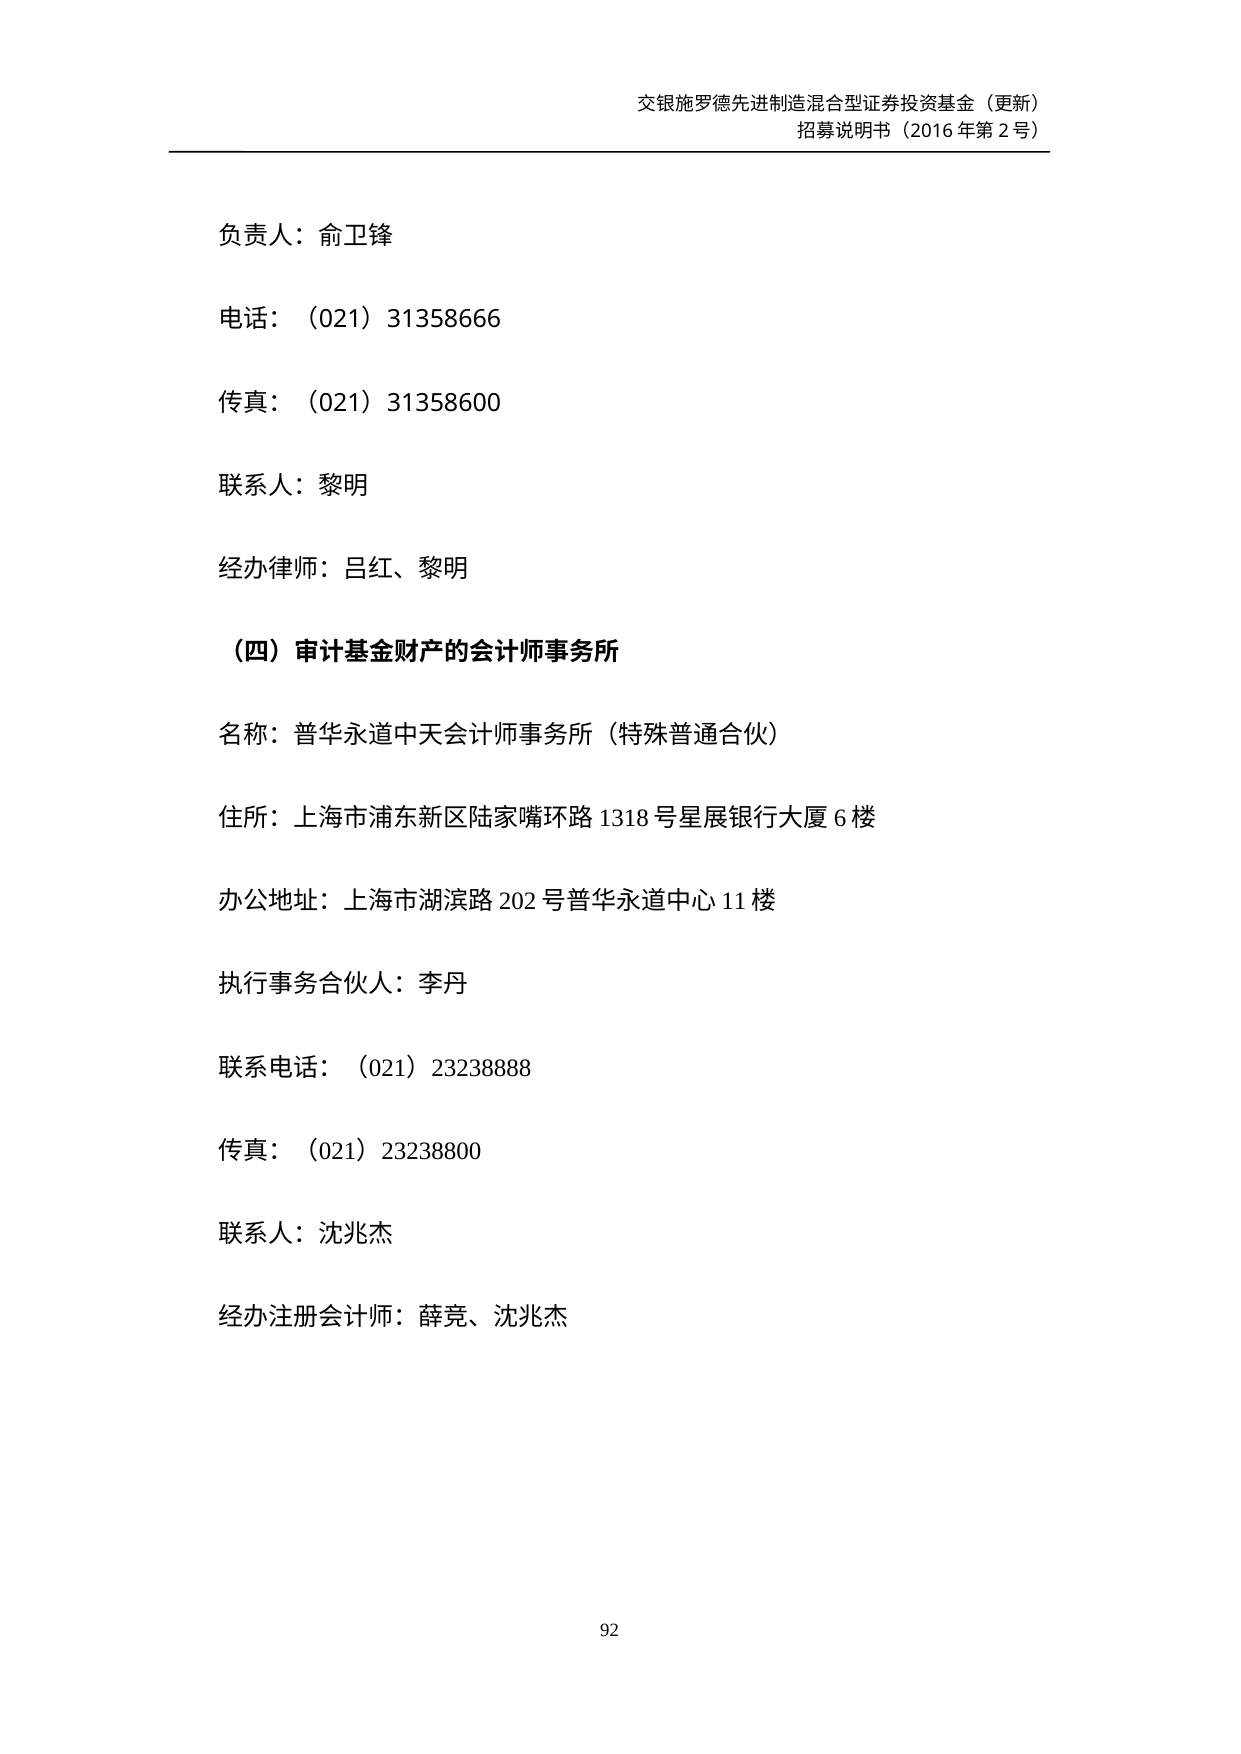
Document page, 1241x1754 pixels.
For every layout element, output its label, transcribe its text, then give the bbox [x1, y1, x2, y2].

text 电话：（021）31358666 [169, 284, 1068, 349]
text 联系人：黎明 [169, 451, 1068, 516]
text 名称：普华永道中天会计师事务所（特殊普通合伙） [169, 700, 1068, 765]
text （四）审计基金财产的会计师事务所 [169, 617, 1050, 682]
text 传真：（021）23238800 [169, 1116, 1068, 1181]
text 传真：（021）31358600 [169, 368, 1068, 433]
text 经办律师：吕红、黎明 [169, 534, 1068, 599]
text 执行事务合伙人：李丹 [169, 949, 1068, 1014]
text 办公地址：上海市湖滨路202号普华永道中心11楼 [169, 866, 1068, 931]
text 联系电话：（021）23238888 [169, 1033, 1068, 1098]
text 负责人：俞卫锋 [169, 201, 1068, 266]
text 经办注册会计师：薛竞、沈兆杰 [206, 1282, 1050, 1347]
text 住所：上海市浦东新区陆家嘴环路1318号星展银行大厦6楼 [169, 783, 1068, 848]
text 联系人：沈兆杰 [169, 1199, 1068, 1264]
